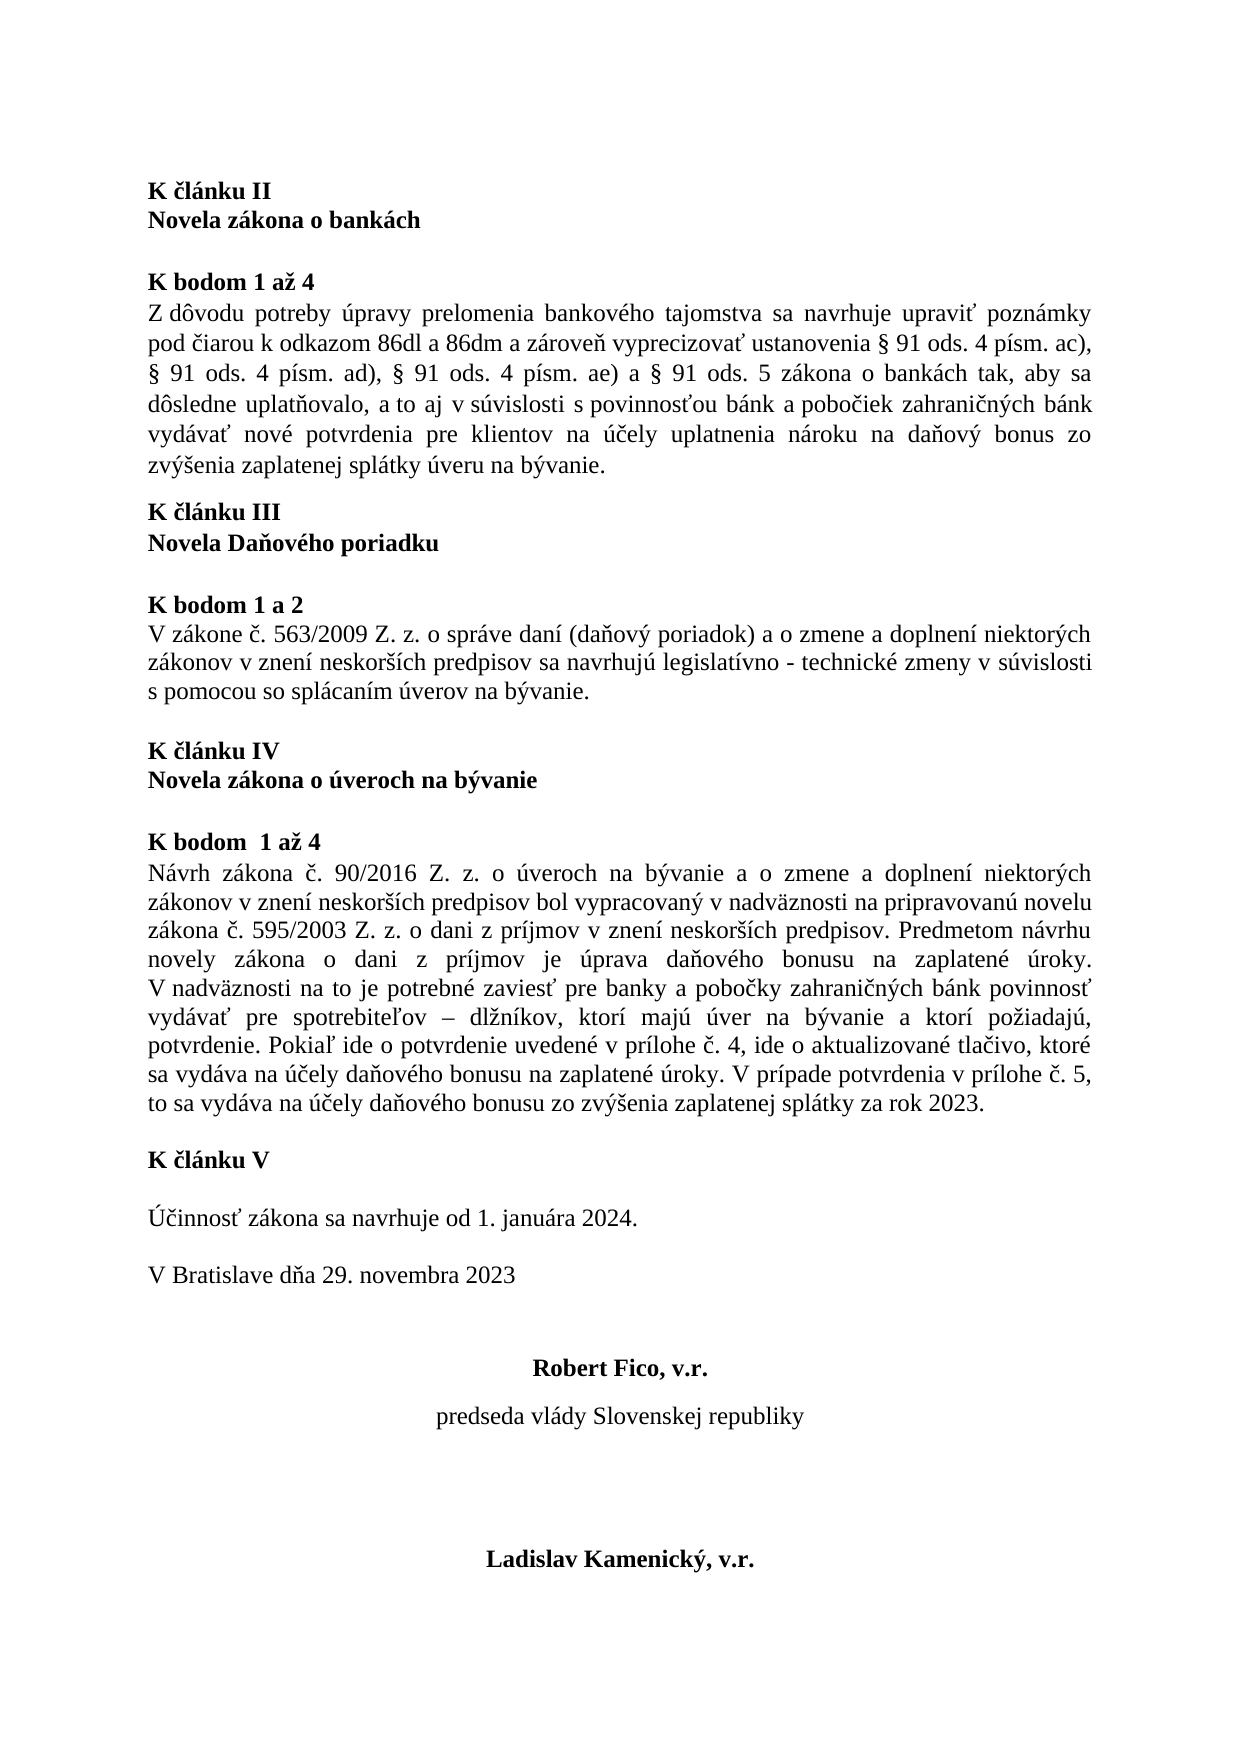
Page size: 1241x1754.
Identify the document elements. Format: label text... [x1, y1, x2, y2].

text V zákone č. 563/2009 Z. z. o správe daní (daňový poriadok) a o zmene a doplnení niektorých zákonov v znení neskorších predpisov sa navrhujú legislatívno - technické zmeny v súvislosti s pomocou so splácaním úverov na bývanie. [148, 619, 1093, 705]
text K článku III [148, 497, 1093, 526]
text Návrh zákona č. 90/2016 Z. z. o úveroch na bývanie a o zmene a doplnení niektorých zákonov v znení neskorších predpisov bol vypracovaný v nadväznosti na pripravovanú novelu zákona č. 595/2003 Z. z. o dani z príjmov v znení neskorších predpisov. Predmetom návrhu novely zákona o dani z príjmov je úprava daňového bonusu na zaplatené úroky. V nadväznosti na to je potrebné zaviesť pre banky a pobočky zahraničných bánk povinnosť vydávať pre spotrebiteľov – dlžníkov, ktorí majú úver na bývanie a ktorí požiadajú, potvrdenie. Pokiaľ ide o potvrdenie uvedené v prílohe č. 4, ide o aktualizované tlačivo, ktoré sa vydáva na účely daňového bonusu na zaplatené úroky. V prípade potvrdenia v prílohe č. 5, to sa vydáva na účely daňového bonusu zo zvýšenia zaplatenej splátky za rok 2023. [148, 858, 1093, 1117]
text K bodom 1 až 4 [148, 827, 1093, 856]
text K článku II [148, 176, 1093, 205]
text Robert Fico, v.r. [148, 1353, 1093, 1382]
list Z dôvodu potreby úpravy prelomenia bankového tajomstva sa navrhuje upraviť poznámky pod čiarou k odkazom 86dl a 86dm a zároveň vyprecizovať ustanovenia § 91 ods. 4 písm. ac), § 91 ods. 4 písm. ad), § 91 ods. 4 písm. ae) a § 91 ods. 5 zákona o bankách tak, aby sa dôsledne uplatňovalo, a to aj v súvislosti s povinnosťou bánk a pobočiek zahraničných bánk vydávať nové potvrdenia pre klientov na účely uplatnenia nároku na daňový bonus zo zvýšenia zaplatenej splátky úveru na bývanie. [148, 298, 1093, 478]
text V Bratislave dňa 29. novembra 2023 [148, 1260, 1093, 1289]
text Novela zákona o bankách [148, 205, 1093, 234]
text K článku IV [148, 736, 1093, 765]
text Novela zákona o úveroch na bývanie [148, 765, 1093, 793]
text Účinnosť zákona sa navrhuje od 1. januára 2024. [148, 1203, 1093, 1232]
list K bodom 1 až 4 [148, 267, 1093, 296]
text K bodom 1 a 2 [148, 590, 1093, 619]
text Ladislav Kamenický, v.r. [148, 1544, 1093, 1573]
text K článku V [148, 1145, 1093, 1174]
text Novela Daňového poriadku [148, 528, 1093, 557]
text predseda vlády Slovenskej republiky [148, 1401, 1093, 1429]
